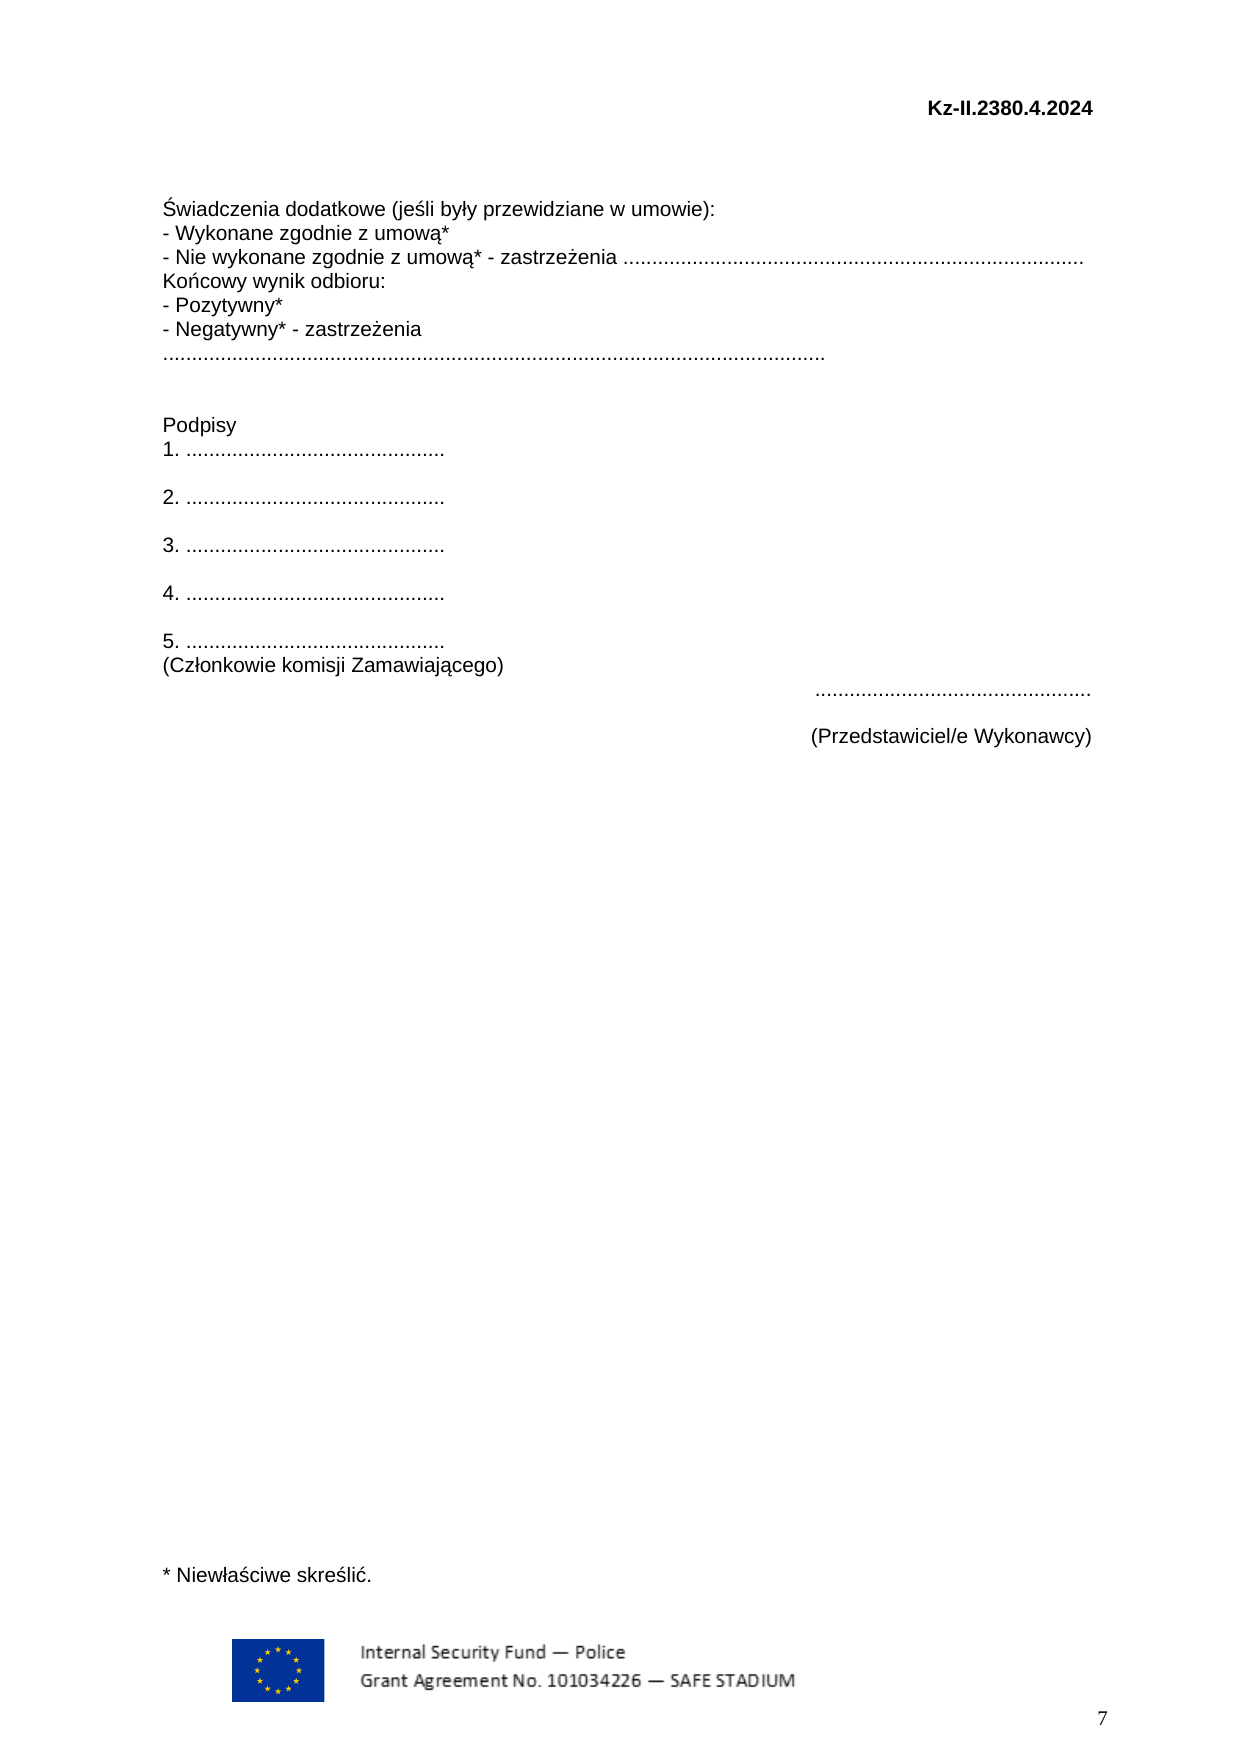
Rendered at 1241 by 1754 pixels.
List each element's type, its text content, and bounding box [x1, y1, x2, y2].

text Końcowy wynik odbioru: [162, 269, 1093, 293]
text * Niewłaściwe skreślić. [162, 1563, 1093, 1587]
text 2. ............................................. [162, 485, 1093, 509]
text 5. ............................................. [162, 628, 1093, 652]
text 1. ............................................. [162, 437, 1093, 461]
text 4. ............................................. [162, 581, 1093, 604]
text (Przedstawiciel/e Wykonawcy) [162, 724, 1093, 748]
text - Pozytywny* [162, 293, 1093, 317]
text Świadczenia dodatkowe (jeśli były przewidziane w umowie): [162, 197, 1093, 221]
text - Wykonane zgodnie z umową* [162, 221, 1093, 245]
text Podpisy [162, 413, 1093, 437]
text (Członkowie komisji Zamawiającego) [162, 652, 1093, 676]
picture [232, 1639, 325, 1702]
picture [345, 1632, 910, 1706]
text - Negatywny* - zastrzeżenia [162, 317, 1093, 341]
text - Nie wykonane zgodnie z umową* - zastrzeżenia ................................................................................ [162, 245, 1093, 269]
text 3. ............................................. [162, 533, 1093, 557]
text ................................................ [162, 676, 1093, 700]
text ................................................................................................................... [162, 341, 1093, 365]
